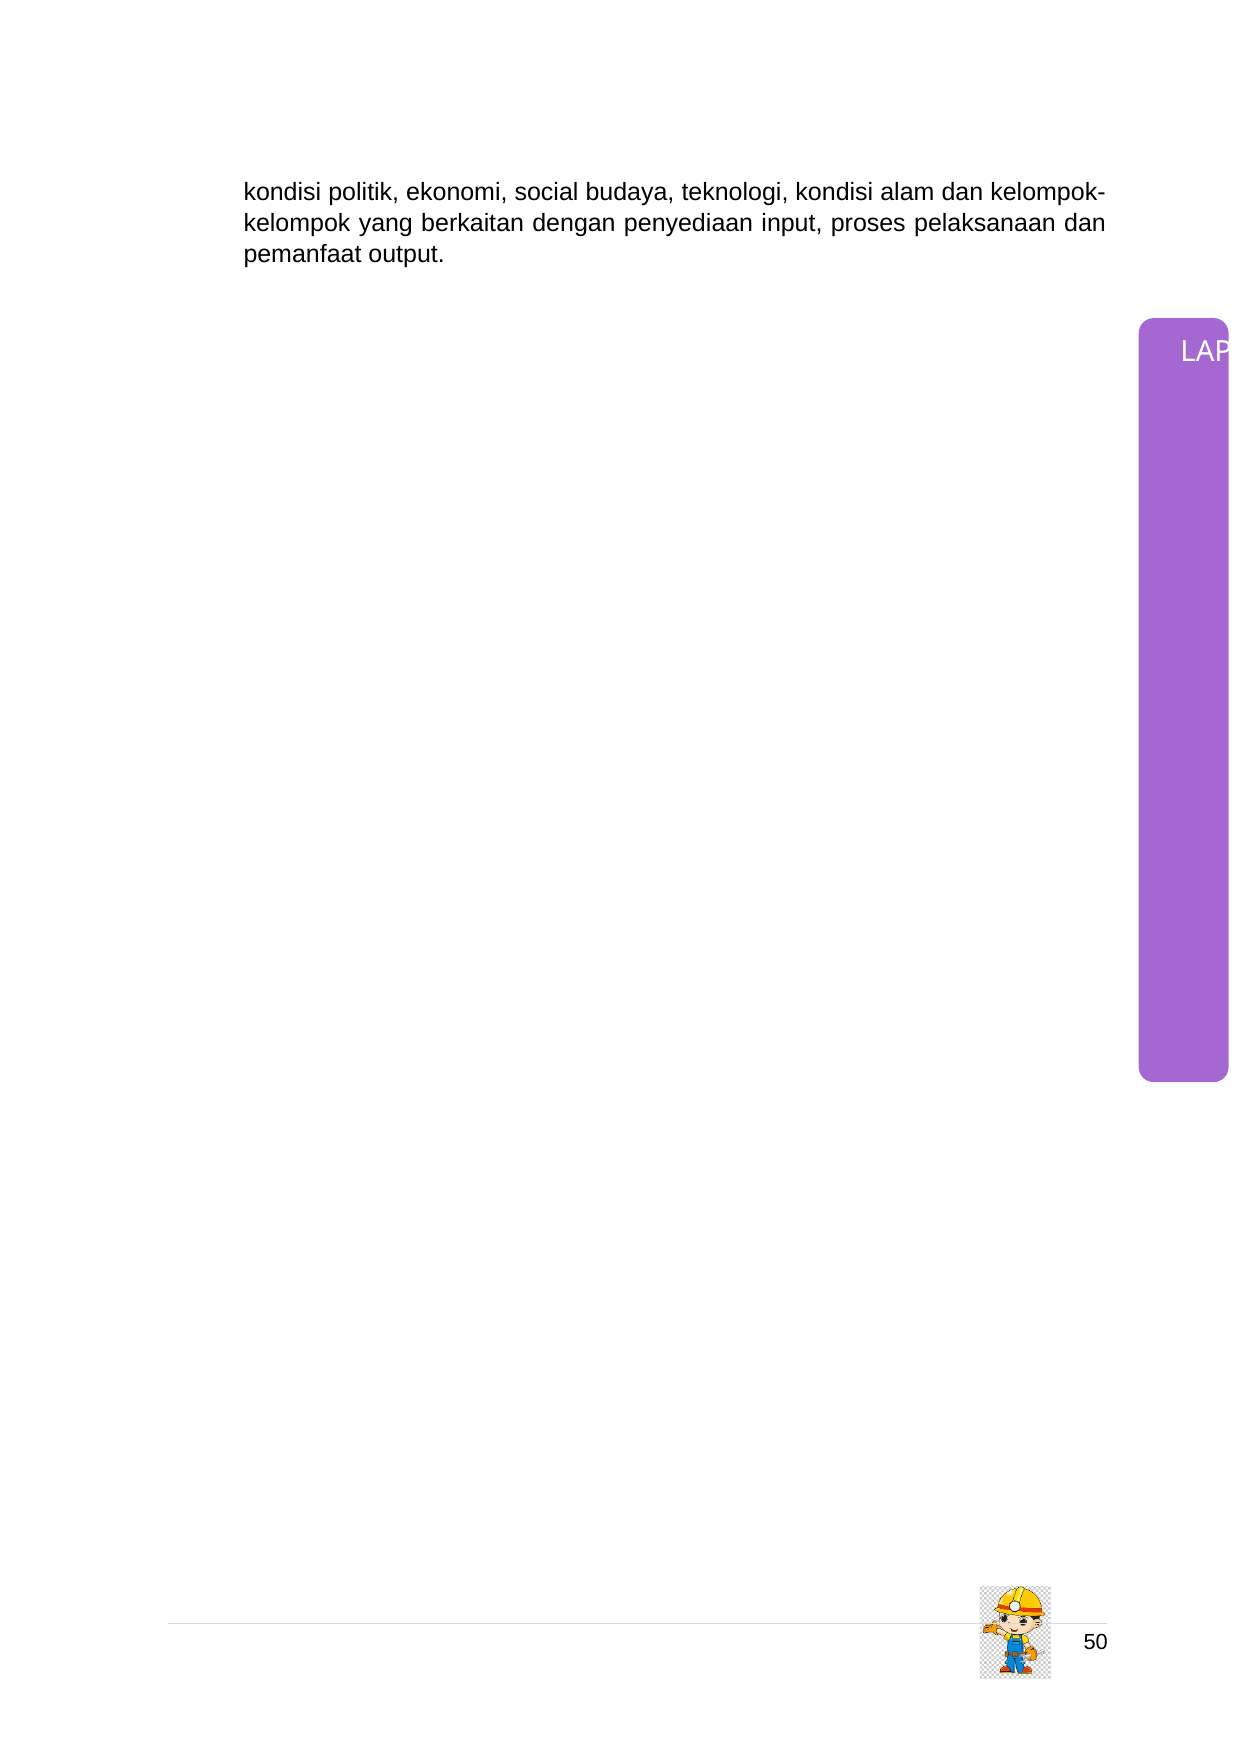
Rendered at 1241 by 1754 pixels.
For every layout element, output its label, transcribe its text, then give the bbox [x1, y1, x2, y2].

picture [979, 1586, 1051, 1623]
picture [979, 1624, 1051, 1679]
